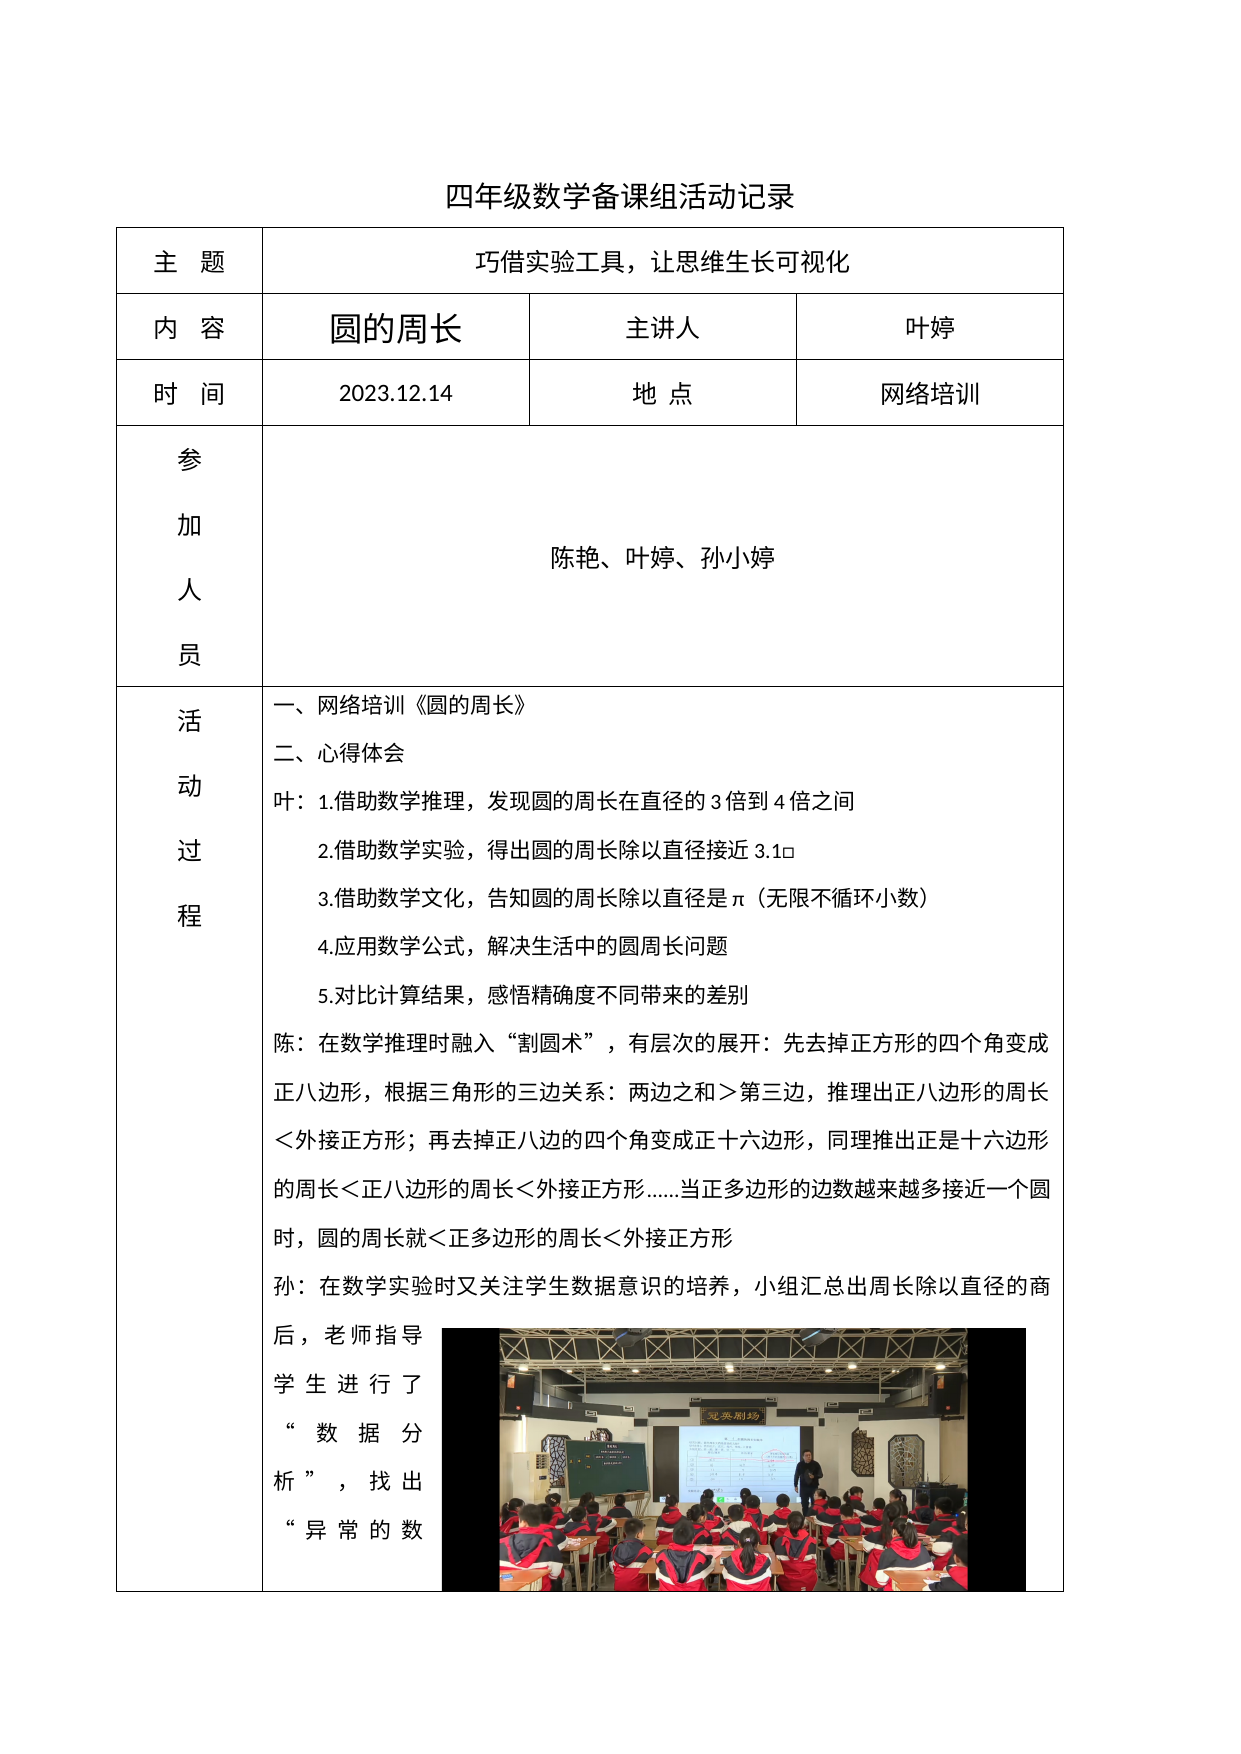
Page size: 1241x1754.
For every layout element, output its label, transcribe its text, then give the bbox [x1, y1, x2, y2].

table_cell 圆的周长 [263, 294, 529, 359]
table_cell 时 间 [117, 360, 262, 425]
table_cell 活 动 过 程 [117, 687, 262, 1591]
table_cell 网络培训 [797, 360, 1063, 425]
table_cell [263, 687, 1063, 1591]
table_cell 主讲人 [530, 294, 796, 359]
picture [441, 1328, 1026, 1591]
table_cell 地 点 [530, 360, 796, 425]
table_cell 叶婷 [797, 294, 1063, 359]
table_cell 2023.12.14 [263, 360, 529, 425]
table_cell 陈艳、叶婷、孙小婷 [263, 426, 1063, 686]
table_header 主 题 [117, 228, 262, 293]
text 四年级数学备课组活动记录 [187, 162, 1053, 227]
table_header 巧借实验工具，让思维生长可视化 [263, 228, 1063, 293]
table_cell 内 容 [117, 294, 262, 359]
table_cell 参 加 人 员 [117, 426, 262, 686]
